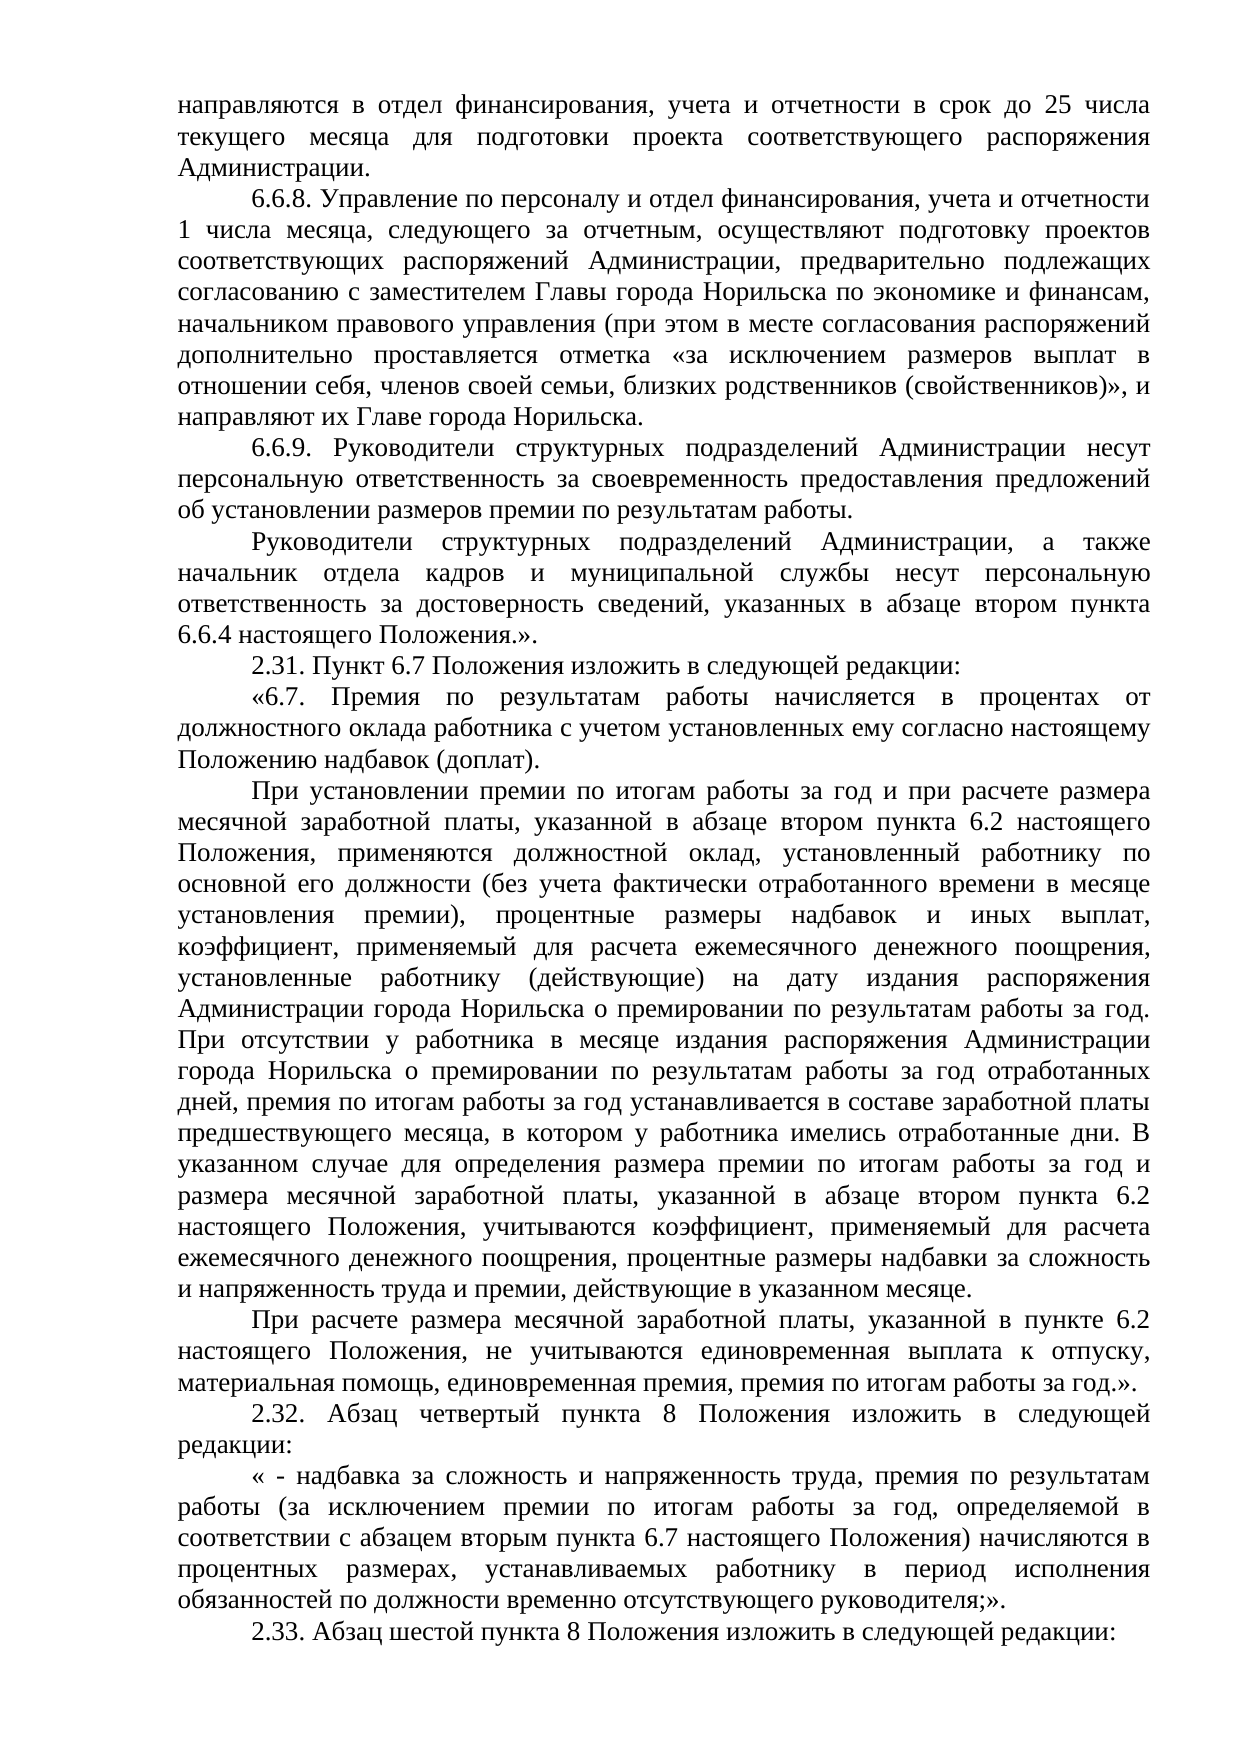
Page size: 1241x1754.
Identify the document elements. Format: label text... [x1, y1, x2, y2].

text При расчете размера месячной заработной платы, указанной в пункте 6.2 настоящего Положения, не учитываются единовременная выплата к отпуску, материальная помощь, единовременная премия, премия по итогам работы за год.». [177, 1303, 1152, 1397]
text « - надбавка за сложность и напряженность труда, премия по результатам работы (за исключением премии по итогам работы за год, определяемой в соответствии с абзацем вторым пункта 6.7 настоящего Положения) начисляются в процентных размерах, устанавливаемых работнику в период исполнения обязанностей по должности временно отсутствующего руководителя;». [177, 1459, 1152, 1615]
text 2.33. Абзац шестой пункта 8 Положения изложить в следующей редакции: [177, 1615, 1152, 1646]
text 6.6.8. Управление по персоналу и отдел финансирования, учета и отчетности 1 числа месяца, следующего за отчетным, осуществляют подготовку проектов соответствующих распоряжений Администрации, предварительно подлежащих согласованию с заместителем Главы города Норильска по экономике и финансам, начальником правового управления (при этом в месте согласования распоряжений дополнительно проставляется отметка «за исключением размеров выплат в отношении себя, членов своей семьи, близких родственников (свойственников)», и направляют их Главе города Норильска. [177, 182, 1152, 431]
text При установлении премии по итогам работы за год и при расчете размера месячной заработной платы, указанной в абзаце втором пункта 6.2 настоящего Положения, применяются должностной оклад, установленный работнику по основной его должности (без учета фактически отработанного времени в месяце установления премии), процентные размеры надбавок и иных выплат, коэффициент, применяемый для расчета ежемесячного денежного поощрения, установленные работнику (действующие) на дату издания распоряжения Администрации города Норильска о премировании по результатам работы за год. При отсутствии у работника в месяце издания распоряжения Администрации города Норильска о премировании по результатам работы за год отработанных дней, премия по итогам работы за год устанавливается в составе заработной платы предшествующего месяца, в котором у работника имелись отработанные дни. В указанном случае для определения размера премии по итогам работы за год и размера месячной заработной платы, указанной в абзаце втором пункта 6.2 настоящего Положения, учитываются коэффициент, применяемый для расчета ежемесячного денежного поощрения, процентные размеры надбавки за сложность и напряженность труда и премии, действующие в указанном месяце. [177, 774, 1152, 1303]
text 2.31. Пункт 6.7 Положения изложить в следующей редакции: [177, 649, 1152, 680]
text 2.32. Абзац четвертый пункта 8 Положения изложить в следующей редакции: [177, 1397, 1152, 1459]
text Руководители структурных подразделений Администрации, а также начальник отдела кадров и муниципальной службы несут персональную ответственность за достоверность сведений, указанных в абзаце втором пункта 6.6.4 настоящего Положения.». [177, 525, 1152, 649]
text 6.6.9. Руководители структурных подразделений Администрации несут персональную ответственность за своевременность предоставления предложений об установлении размеров премии по результатам работы. [177, 431, 1152, 525]
text «6.7. Премия по результатам работы начисляется в процентах от должностного оклада работника с учетом установленных ему согласно настоящему Положению надбавок (доплат). [177, 680, 1152, 774]
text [177, 89, 1152, 182]
